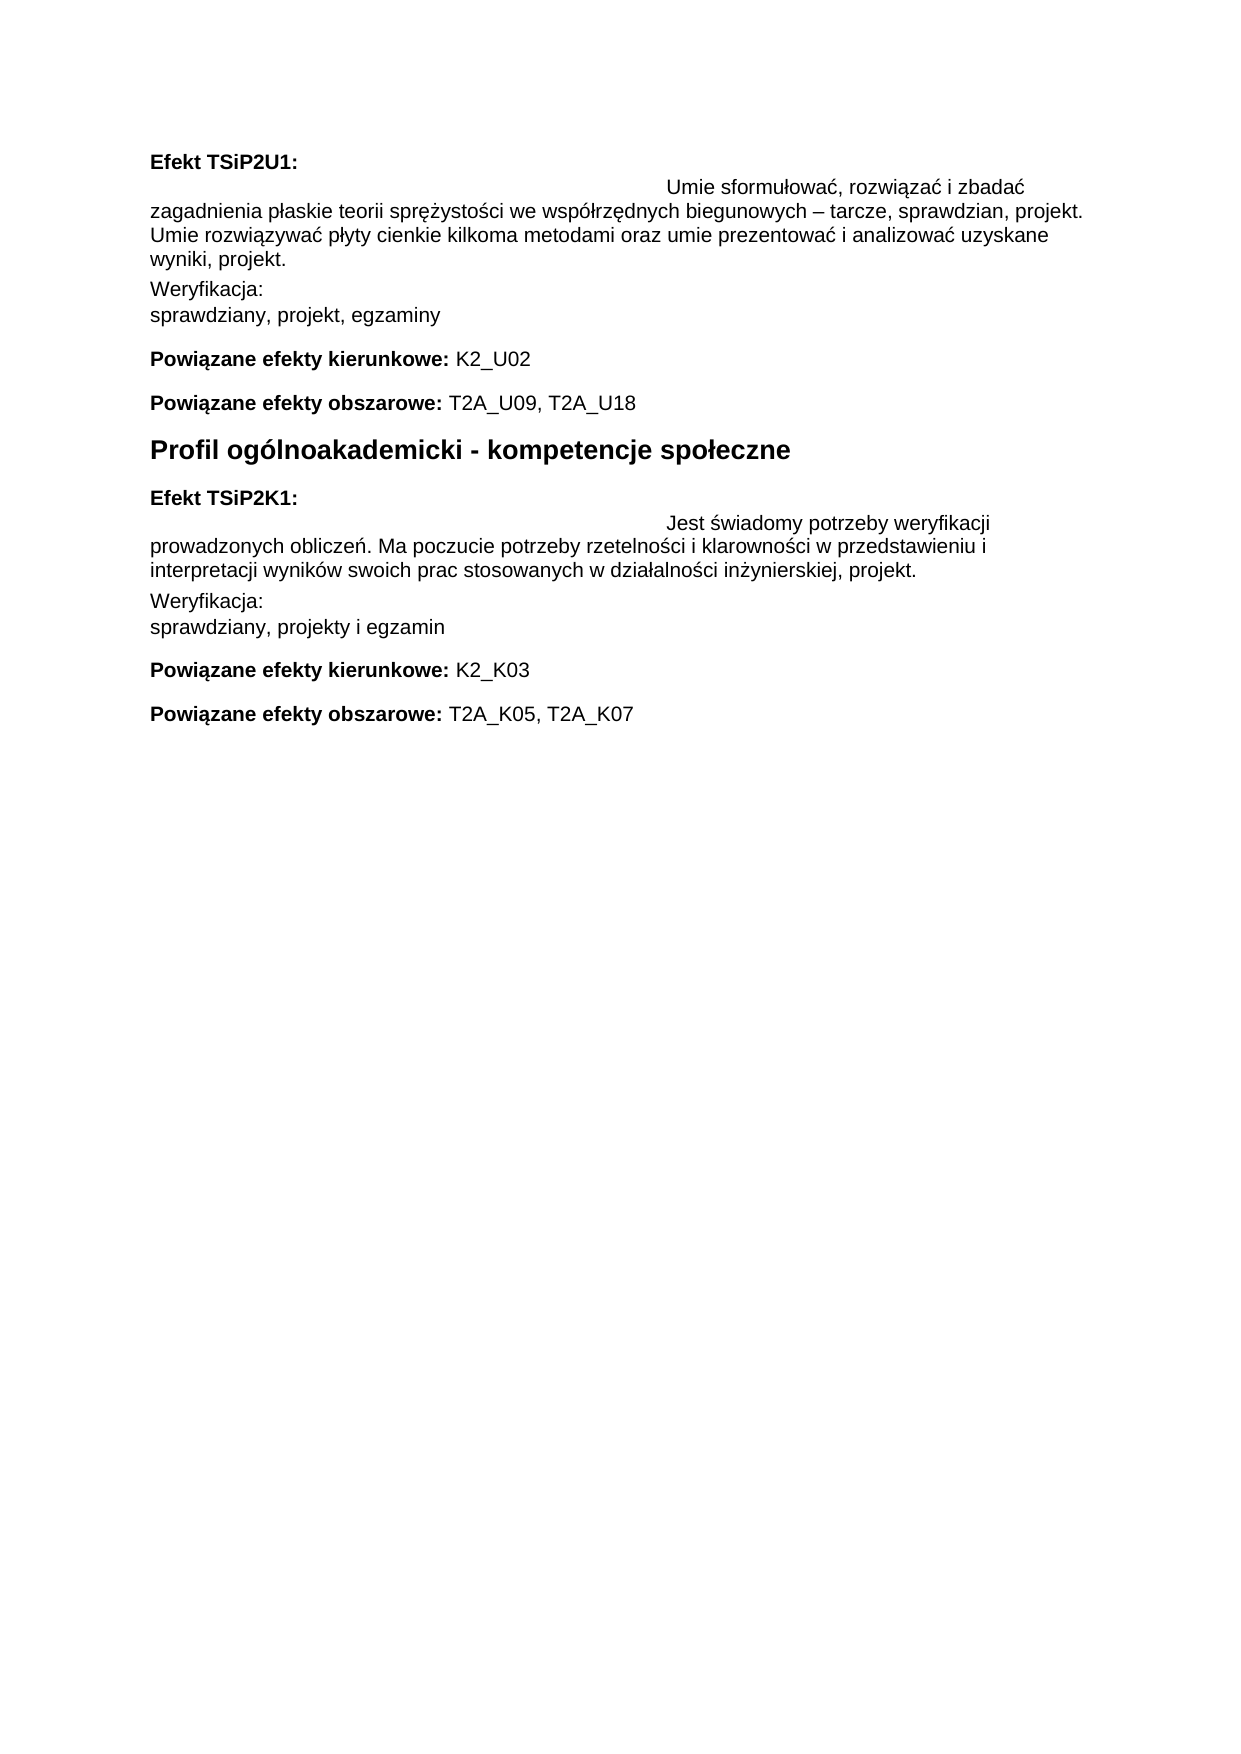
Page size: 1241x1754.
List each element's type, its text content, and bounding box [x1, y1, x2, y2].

text Efekt TSiP2U1: [150, 150, 1090, 174]
text Umie sformułować, rozwiązać i zbadać zagadnienia płaskie teorii sprężystości we współrzędnych biegunowych – tarcze, sprawdzian, projekt. Umie rozwiązywać płyty cienkie kilkoma metodami oraz umie prezentować i analizować uzyskane wyniki, projekt. [150, 175, 1090, 271]
text Powiązane efekty obszarowe: T2A_K05, T2A_K07 [150, 702, 1090, 726]
text Jest świadomy potrzeby weryfikacji prowadzonych obliczeń. Ma poczucie potrzeby rzetelności i klarowności w przedstawieniu i interpretacji wyników swoich prac stosowanych w działalności inżynierskiej, projekt. [150, 510, 1090, 582]
text Powiązane efekty kierunkowe: K2_U02 [150, 347, 1090, 371]
text Powiązane efekty kierunkowe: K2_K03 [150, 658, 1090, 682]
text Weryfikacja: [150, 588, 1090, 612]
text Weryfikacja: [150, 277, 1090, 301]
subtitle Profil ogólnoakademicki - kompetencje społeczne [150, 434, 1090, 466]
text Efekt TSiP2K1: [150, 485, 1090, 509]
text sprawdziany, projekt, egzaminy [150, 303, 1090, 327]
text sprawdziany, projekty i egzamin [150, 614, 1090, 638]
text Powiązane efekty obszarowe: T2A_U09, T2A_U18 [150, 391, 1090, 414]
